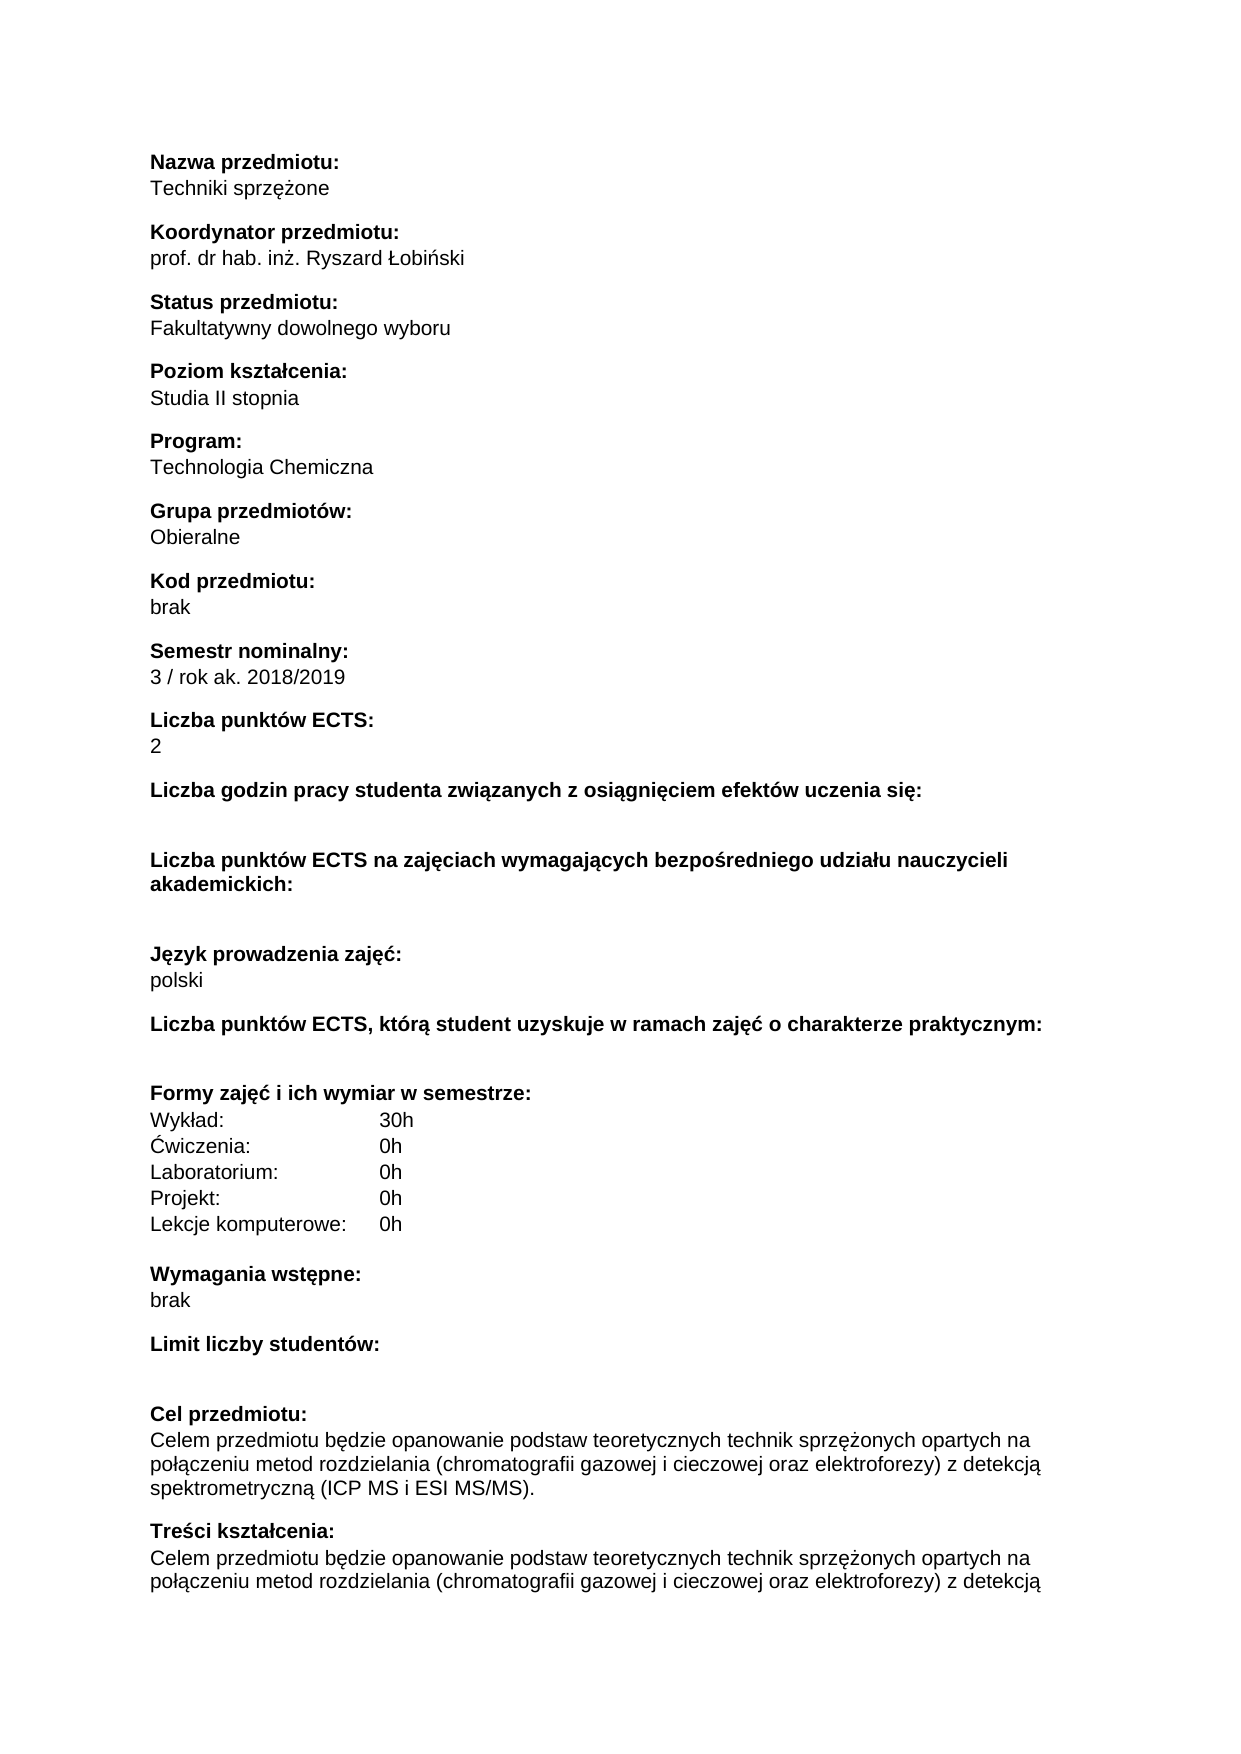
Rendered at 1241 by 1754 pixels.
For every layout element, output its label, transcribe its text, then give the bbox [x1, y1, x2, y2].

text Limit liczby studentów: [150, 1332, 1090, 1356]
text polski [150, 968, 1090, 992]
text Grupa przedmiotów: [150, 499, 1090, 523]
text Semestr nominalny: [150, 638, 1090, 662]
text prof. dr hab. inż. Ryszard Łobiński [150, 246, 1090, 270]
text Obieralne [150, 525, 1090, 549]
text brak [150, 1288, 1090, 1312]
text Liczba godzin pracy studenta związanych z osiągnięciem efektów uczenia się: [150, 778, 1090, 802]
text Fakultatywny dowolnego wyboru [150, 316, 1090, 339]
text Technologia Chemiczna [150, 455, 1090, 479]
table_cell 0h [369, 1132, 597, 1158]
text Koordynator przedmiotu: [150, 220, 1090, 244]
text 3 / rok ak. 2018/2019 [150, 664, 1090, 688]
text Celem przedmiotu będzie opanowanie podstaw teoretycznych technik sprzężonych opartych na połączeniu metod rozdzielania (chromatografii gazowej i cieczowej oraz elektroforezy) z detekcją spektrometryczną (ICP MS i ESI MS/MS). [150, 1428, 1090, 1499]
text Studia II stopnia [150, 385, 1090, 409]
table_header Wykład: [140, 1108, 367, 1132]
table_cell 0h [369, 1158, 597, 1184]
table_cell Projekt: [140, 1186, 367, 1210]
table_cell Laboratorium: [140, 1160, 367, 1184]
text Liczba punktów ECTS na zajęciach wymagających bezpośredniego udziału nauczycieli akademickich: [150, 848, 1090, 896]
text Techniki sprzężone [150, 176, 1090, 200]
text 2 [150, 734, 1090, 758]
text Wymagania wstępne: [150, 1262, 1090, 1286]
table_cell Ćwiczenia: [140, 1134, 367, 1158]
table_cell Lekcje komputerowe: [140, 1212, 367, 1236]
text Status przedmiotu: [150, 289, 1090, 313]
text brak [150, 595, 1090, 619]
table_header 30h [369, 1108, 597, 1132]
table_cell 0h [369, 1184, 597, 1210]
text Program: [150, 429, 1090, 453]
text Formy zajęć i ich wymiar w semestrze: [150, 1081, 1090, 1105]
text Cel przedmiotu: [150, 1402, 1090, 1426]
text Liczba punktów ECTS, którą student uzyskuje w ramach zajęć o charakterze praktycznym: [150, 1011, 1090, 1035]
text Liczba punktów ECTS: [150, 708, 1090, 732]
text Treści kształcenia: [150, 1519, 1090, 1543]
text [150, 1545, 1090, 1593]
text Nazwa przedmiotu: [150, 150, 1090, 174]
text Poziom kształcenia: [150, 359, 1090, 383]
text Język prowadzenia zajęć: [150, 942, 1090, 966]
text Kod przedmiotu: [150, 569, 1090, 593]
table_cell 0h [369, 1210, 597, 1236]
